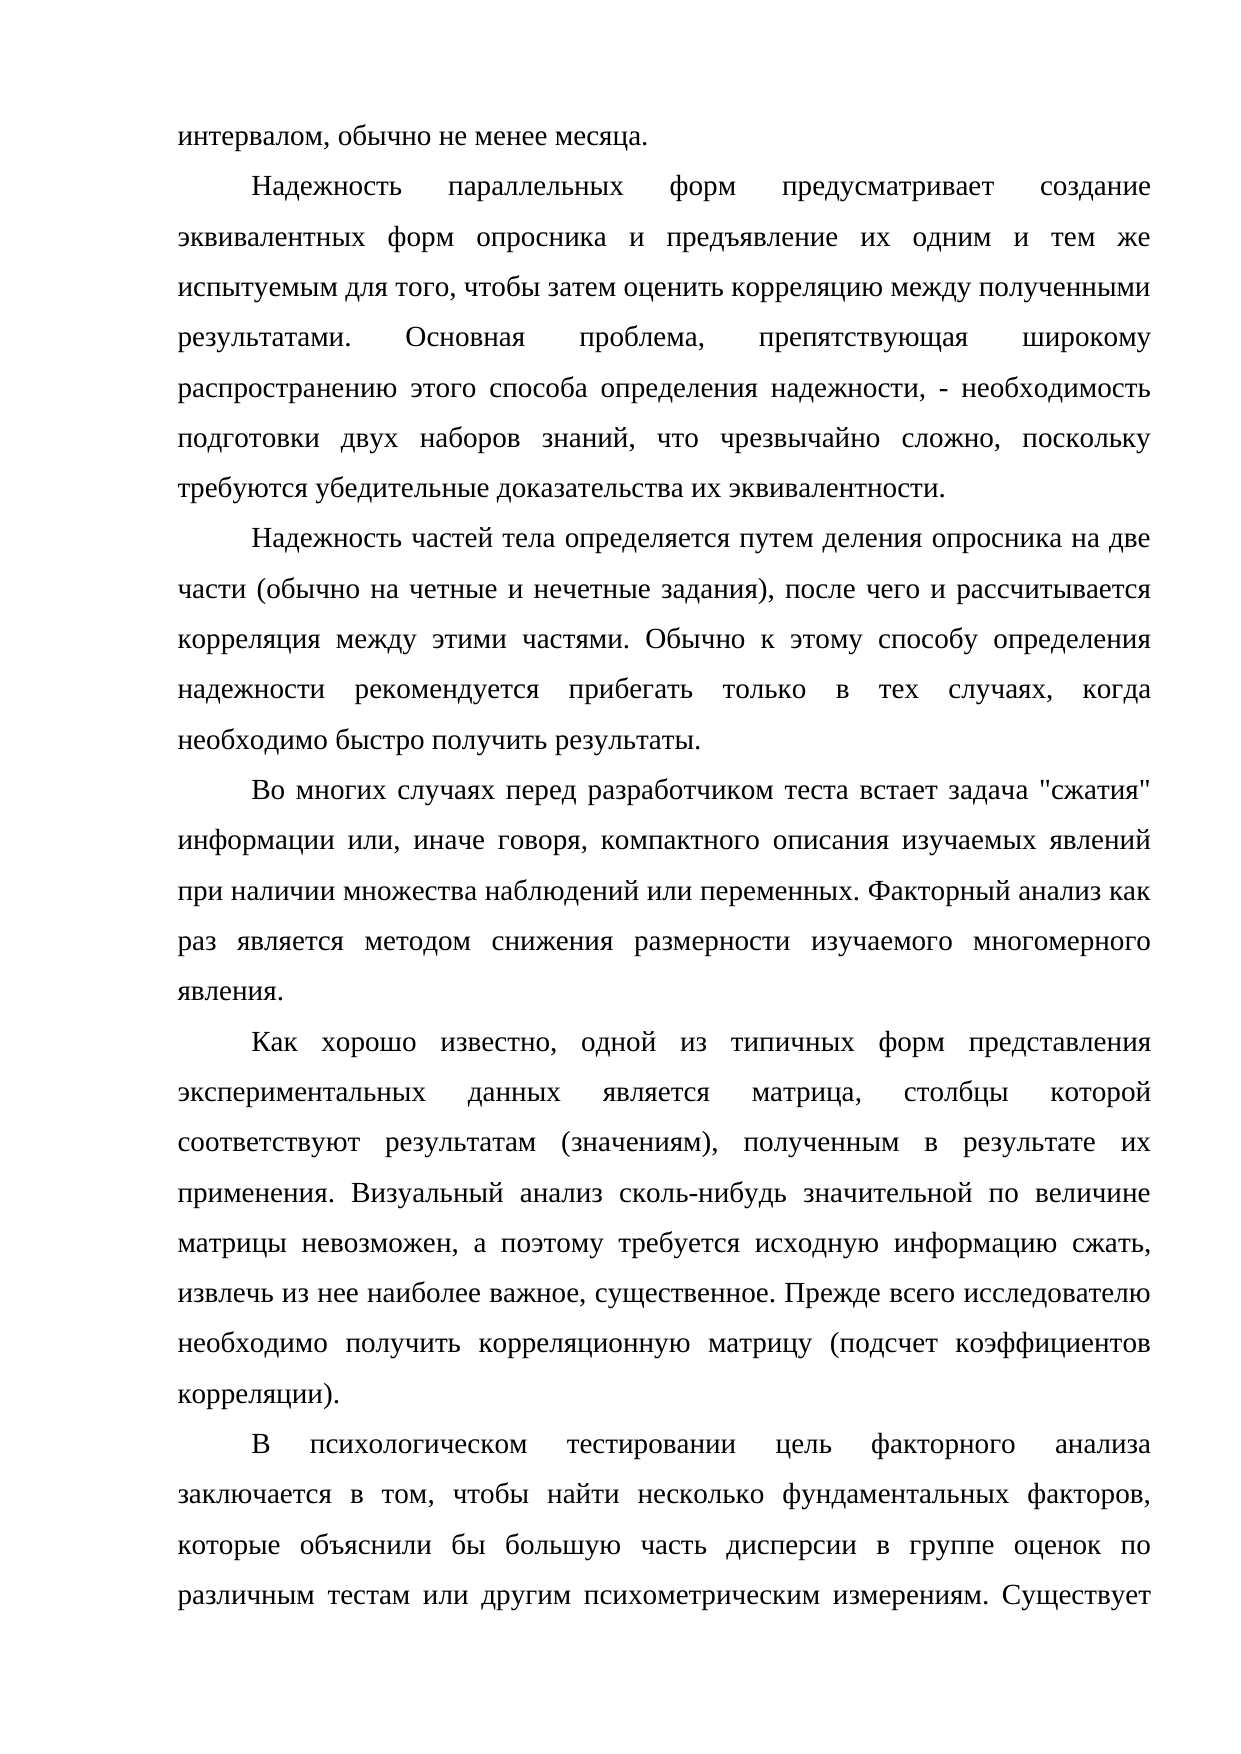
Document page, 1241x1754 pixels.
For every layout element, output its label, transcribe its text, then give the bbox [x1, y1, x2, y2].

text Как хорошо известно, одной из типичных форм представления экспериментальных данных является матрица, столбцы которой соответствуют результатам (значениям), полученным в результате их применения. Визуальный анализ сколь-нибудь значительной по величине матрицы невозможен, а поэтому требуется исходную информацию сжать, извлечь из нее наиболее важное, существенное. Прежде всего исследователю необходимо получить корреляционную матрицу (подсчет коэффициентов корреляции). [177, 1024, 1152, 1409]
text Во многих случаях перед разработчиком теста встает задача "сжатия" информации или, иначе говоря, компактного описания изучаемых явлений при наличии множества наблюдений или переменных. Факторный анализ как раз является методом снижения размерности изучаемого многомерного явления. [177, 772, 1152, 1007]
text Надежность параллельных форм предусматривает создание эквивалентных форм опросника и предъявление их одним и тем же испытуемым для того, чтобы затем оценить корреляцию между полученными результатами. Основная проблема, препятствующая широкому распространению этого способа определения надежности, - необходимость подготовки двух наборов знаний, что чрезвычайно сложно, поскольку требуются убедительные доказательства их эквивалентности. [177, 168, 1152, 504]
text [177, 118, 1152, 152]
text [177, 1426, 1152, 1611]
text Надежность частей тела определяется путем деления опросника на две части (обычно на четные и нечетные задания), после чего и рассчитывается корреляция между этими частями. Обычно к этому способу определения надежности рекомендуется прибегать только в тех случаях, когда необходимо быстро получить результаты. [177, 521, 1152, 755]
